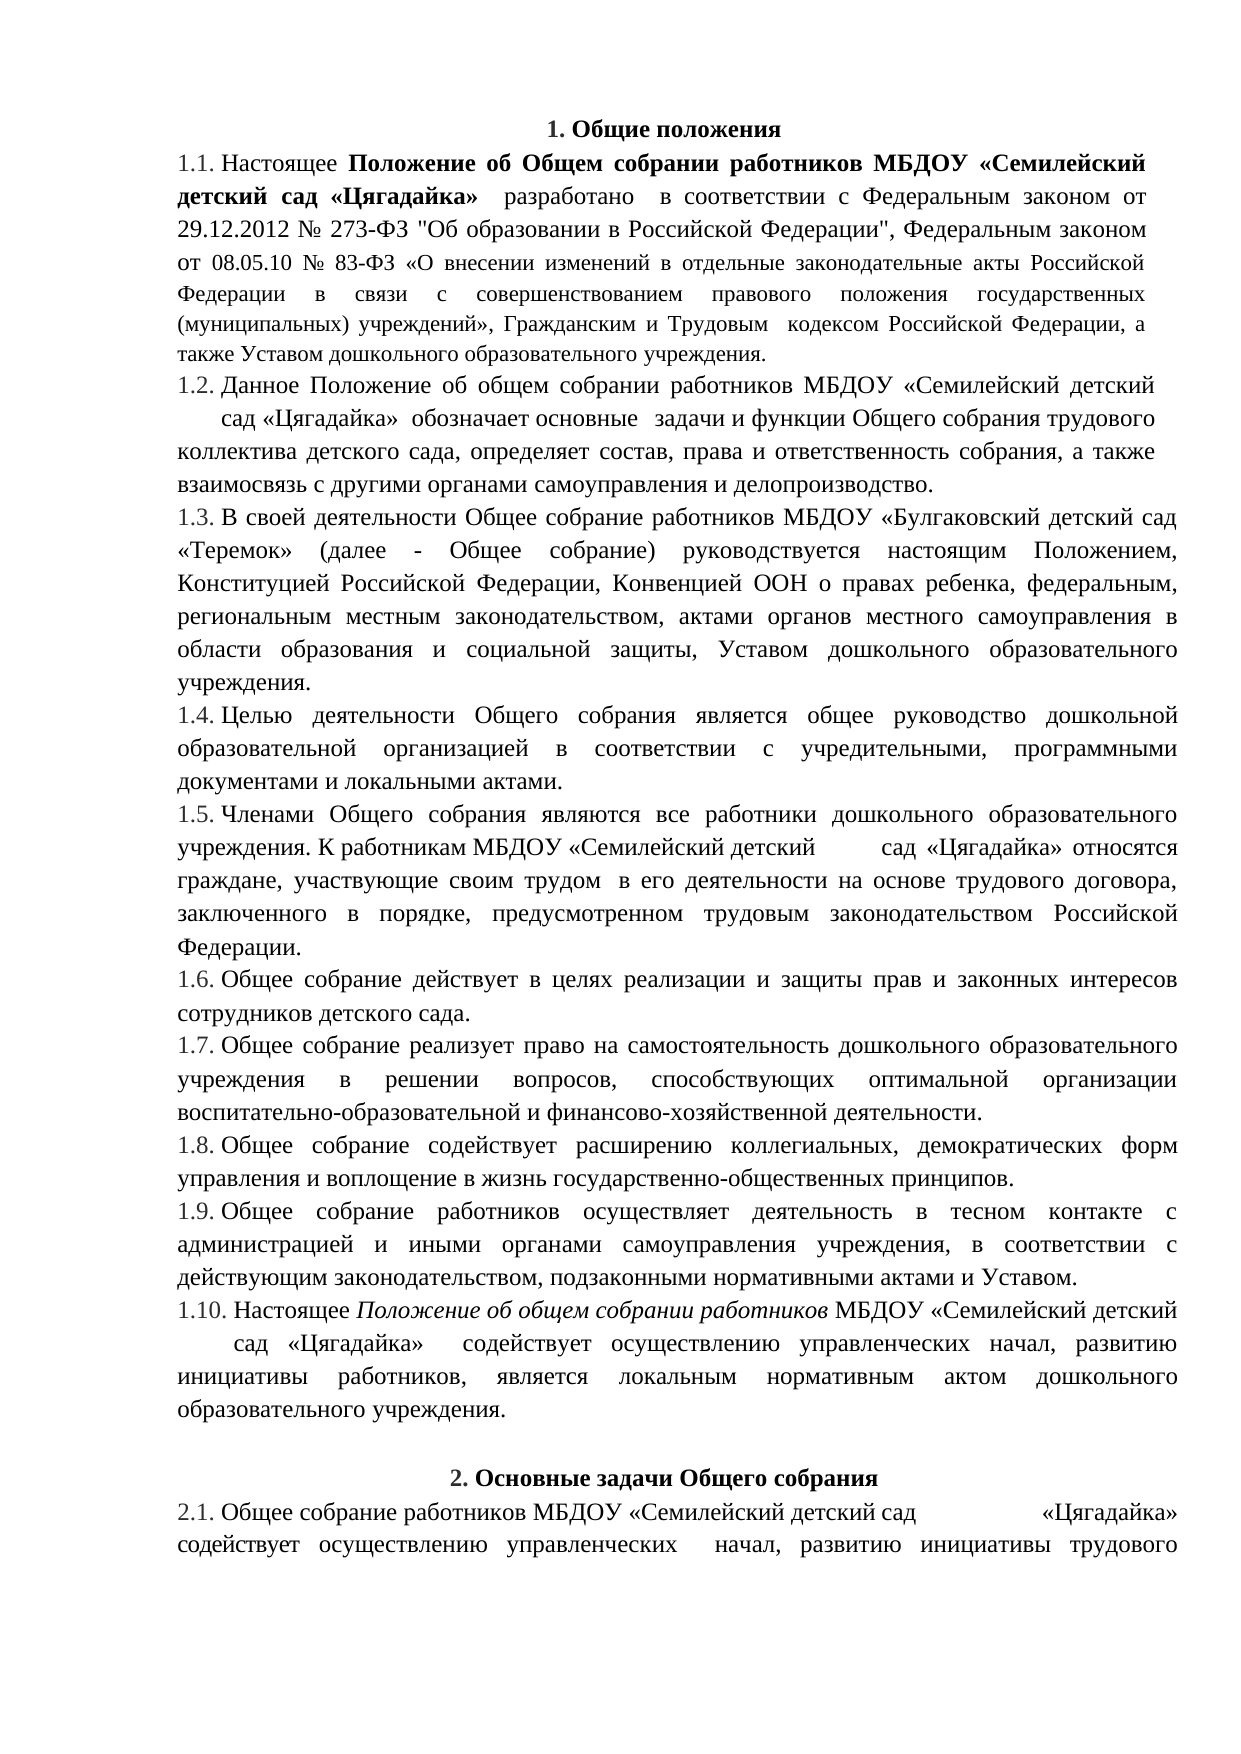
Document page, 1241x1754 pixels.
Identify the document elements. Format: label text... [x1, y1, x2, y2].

list Настоящее Положение об общем собрании работников МБДОУ «Семилейский детский сад «Цягадайка» содействует осуществлению управленческих начал, развитию инициативы работников, является локальным нормативным актом дошкольного образовательного учреждения. [177, 1295, 1178, 1423]
list Общее собрание работников осуществляет деятельность в тесном контакте с администрацией и иными органами самоуправления учреждения, в соответствии с действующим законодательством, подзаконными нормативными актами и Уставом. [177, 1196, 1178, 1291]
list Членами Общего собрания являются все работники дошкольного образовательного учреждения. К работникам МБДОУ «Семилейский детский сад «Цягадайка» относятся граждане, участвующие своим трудом в его деятельности на основе трудового договора, заключенного в порядке, предусмотренном трудовым законодательством Российской Федерации. [177, 799, 1178, 960]
list Общее собрание реализует право на самостоятельность дошкольного образовательного учреждения в решении вопросов, способствующих оптимальной организации воспитательно-образовательной и финансово-хозяйственной деятельности. [177, 1031, 1178, 1125]
list Настоящее Положение об Общем собрании работников МБДОУ «Семилейский детский сад «Цягадайка» разработано в соответствии с Федеральным законом от 29.12.2012 № 273-ФЗ "Об образовании в Российской Федерации", Федеральным законом от 08.05.10 № 83-ФЗ «О внесении изменений в отдельные законодательные акты Российской Федерации в связи с совершенствованием правового положения государственных (муниципальных) учреждений», Гражданским и Трудовым кодексом Российской Федерации, а также Уставом дошкольного образовательного учреждения. [177, 148, 1146, 366]
list Целью деятельности Общего собрания является общее руководство дошкольной образовательной организацией в соответствии с учредительными, программными документами и локальными актами. [177, 700, 1178, 795]
list В своей деятельности Общее собрание работников МБДОУ «Булгаковский детский сад «Теремок» (далее - Общее собрание) руководствуется настоящим Положением, Конституцией Российской Федерации, Конвенцией ООН о правах ребенка, федеральным, региональным местным законодательством, актами органов местного самоуправления в области образования и социальной защиты, Уставом дошкольного образовательного учреждения. [177, 502, 1178, 696]
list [177, 1497, 1178, 1558]
list Общее собрание действует в целях реализации и защиты прав и законных интересов сотрудников детского сада. [177, 964, 1178, 1026]
list Данное Положение об общем собрании работников МБДОУ «Семилейский детский сад «Цягадайка» обозначает основные задачи и функции Общего собрания трудового коллектива детского сада, определяет состав, права и ответственность собрания, а также взаимосвязь с другими органами самоуправления и делопроизводство. [177, 370, 1156, 498]
list Общее собрание содействует расширению коллегиальных, демократических форм управления и воплощение в жизнь государственно-общественных принципов. [177, 1130, 1178, 1191]
subtitle Общие положения [546, 114, 1178, 143]
subtitle Основные задачи Общего собрания [449, 1463, 1178, 1492]
